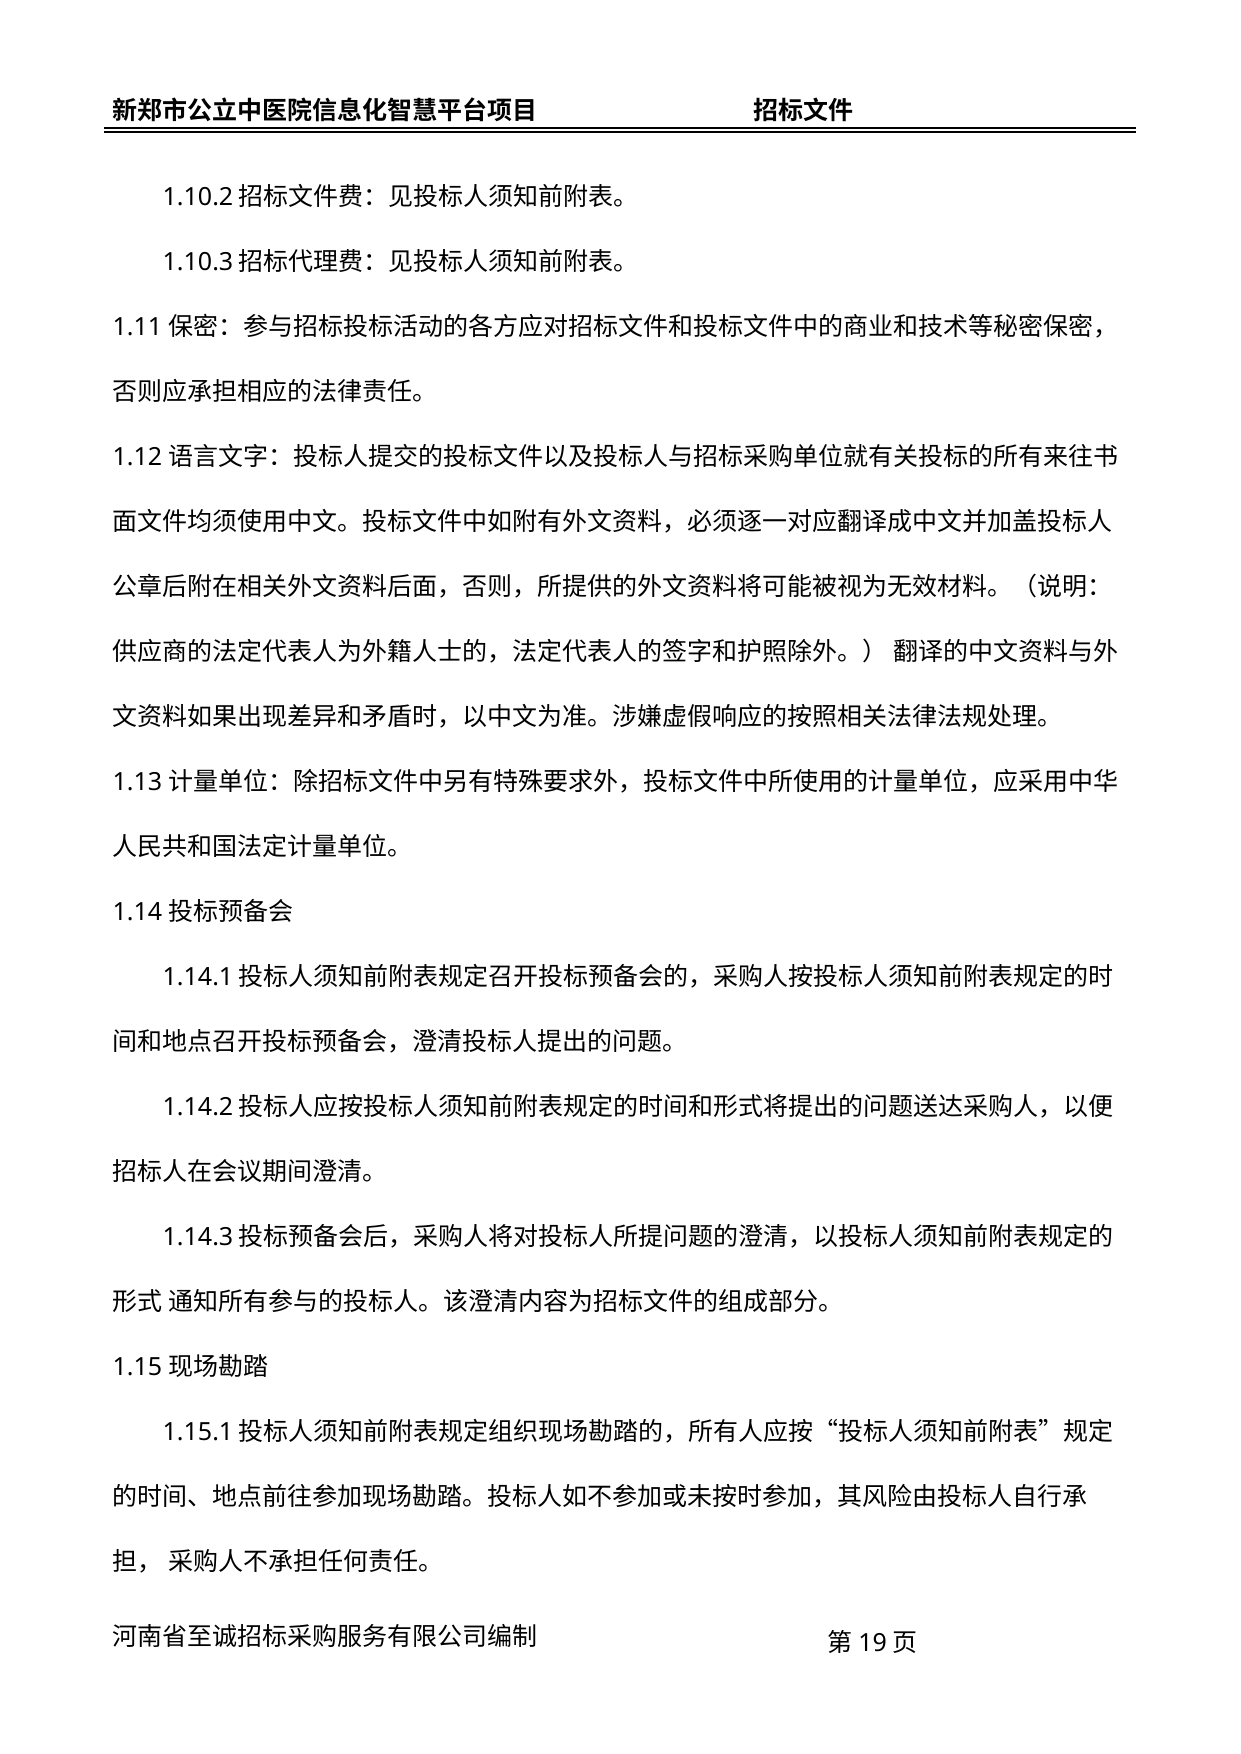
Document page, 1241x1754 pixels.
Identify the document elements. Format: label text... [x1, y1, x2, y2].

text 1.11 保密：参与招标投标活动的各方应对招标文件和投标文件中的商业和技术等秘密保密，否则应承担相应的法律责任。 [112, 292, 1128, 422]
text 1.14.2投标人应按投标人须知前附表规定的时间和形式将提出的问题送达采购人，以便招标人在会议期间澄清。 [112, 1072, 1128, 1202]
text 1.10.3招标代理费：见投标人须知前附表。 [112, 227, 1128, 292]
text 1.13 计量单位：除招标文件中另有特殊要求外，投标文件中所使用的计量单位，应采用中华人民共和国法定计量单位。 [112, 747, 1128, 877]
text 1.14.1投标人须知前附表规定召开投标预备会的，采购人按投标人须知前附表规定的时间和地点召开投标预备会，澄清投标人提出的问题。 [112, 942, 1128, 1072]
text 1.15 现场勘踏 [112, 1332, 1128, 1397]
text 1.14.3投标预备会后，采购人将对投标人所提问题的澄清，以投标人须知前附表规定的形式 通知所有参与的投标人。该澄清内容为招标文件的组成部分。 [112, 1202, 1128, 1332]
text 1.14 投标预备会 [112, 877, 1128, 942]
text 1.12 语言文字：投标人提交的投标文件以及投标人与招标采购单位就有关投标的所有来往书面文件均须使用中文。投标文件中如附有外文资料，必须逐一对应翻译成中文并加盖投标人公章后附在相关外文资料后面，否则，所提供的外文资料将可能被视为无效材料。（说明： 供应商的法定代表人为外籍人士的，法定代表人的签字和护照除外。） 翻译的中文资料与外文资料如果出现差异和矛盾时，以中文为准。涉嫌虚假响应的按照相关法律法规处理。 [112, 422, 1128, 747]
text 1.10.2招标文件费：见投标人须知前附表。 [112, 162, 1128, 227]
text 1.15.1投标人须知前附表规定组织现场勘踏的，所有人应按“投标人须知前附表”规定的时间、地点前往参加现场勘踏。投标人如不参加或未按时参加，其风险由投标人自行承担， 采购人不承担任何责任。 [112, 1397, 1128, 1592]
